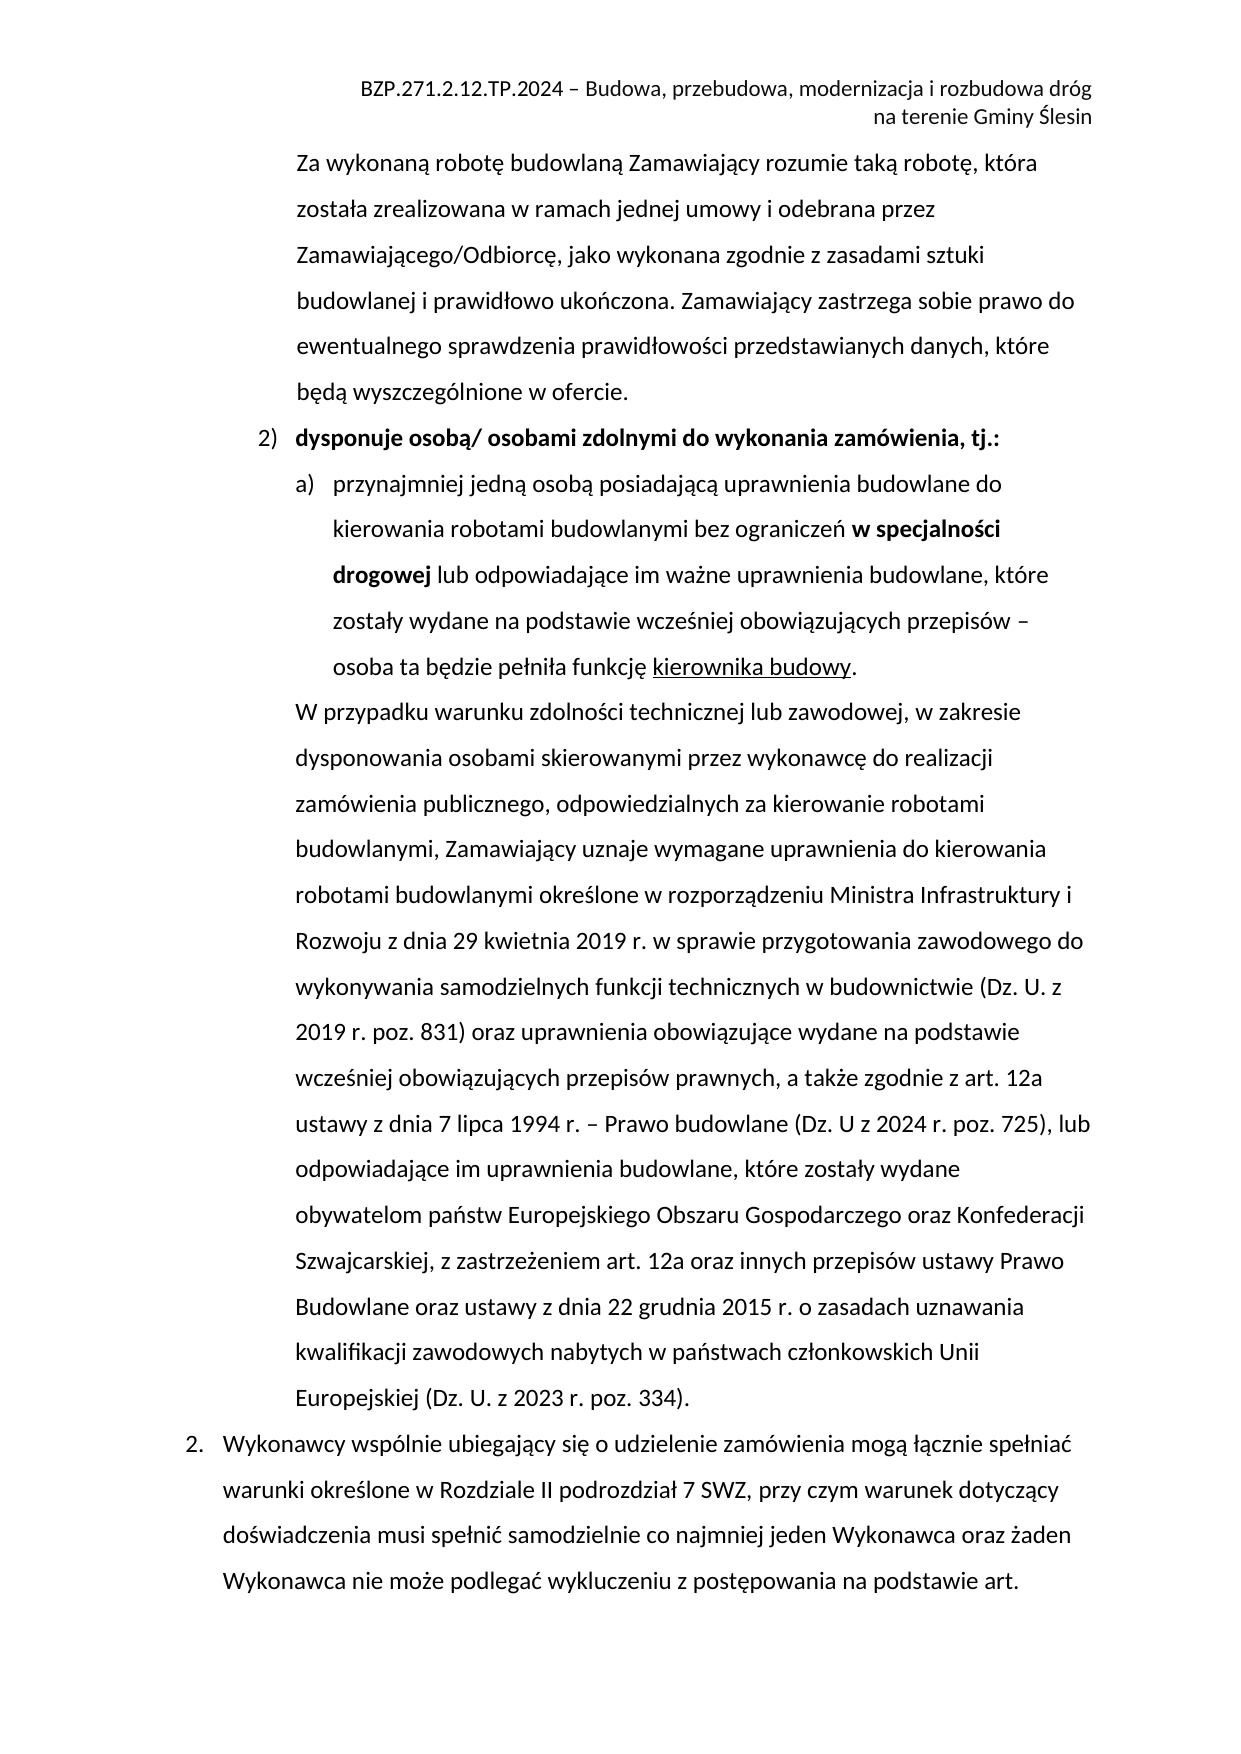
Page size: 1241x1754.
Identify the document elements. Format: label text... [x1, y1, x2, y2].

text W przypadku warunku zdolności technicznej lub zawodowej, w zakresie dysponowania osobami skierowanymi przez wykonawcę do realizacji zamówienia publicznego, odpowiedzialnych za kierowanie robotami budowlanymi, Zamawiający uznaje wymagane uprawnienia do kierowania robotami budowlanymi określone w rozporządzeniu Ministra Infrastruktury i Rozwoju z dnia 29 kwietnia 2019 r. w sprawie przygotowania zawodowego do wykonywania samodzielnych funkcji technicznych w budownictwie (Dz. U. z 2019 r. poz. 831) oraz uprawnienia obowiązujące wydane na podstawie wcześniej obowiązujących przepisów prawnych, a także zgodnie z art. 12a ustawy z dnia 7 lipca 1994 r. – Prawo budowlane (Dz. U z 2024 r. poz. 725), lub odpowiadające im uprawnienia budowlane, które zostały wydane obywatelom państw Europejskiego Obszaru Gospodarczego oraz Konfederacji Szwajcarskiej, z zastrzeżeniem art. 12a oraz innych przepisów ustawy Prawo Budowlane oraz ustawy z dnia 22 grudnia 2015 r. o zasadach uznawania kwalifikacji zawodowych nabytych w państwach członkowskich Unii Europejskiej (Dz. U. z 2023 r. poz. 334). [295, 696, 1093, 1413]
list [185, 1428, 1093, 1596]
list dysponuje osobą/ osobami zdolnymi do wykonania zamówienia, tj.: [258, 422, 1093, 452]
list Za wykonaną robotę budowlaną Zamawiający rozumie taką robotę, która została zrealizowana w ramach jednej umowy i odebrana przez Zamawiającego/Odbiorcę, jako wykonana zgodnie z zasadami sztuki budowlanej i prawidłowo ukończona. Zamawiający zastrzega sobie prawo do ewentualnego sprawdzenia prawidłowości przedstawianych danych, które będą wyszczególnione w ofercie. [296, 148, 1093, 407]
list przynajmniej jedną osobą posiadającą uprawnienia budowlane do kierowania robotami budowlanymi bez ograniczeń w specjalności drogowej lub odpowiadające im ważne uprawnienia budowlane, które zostały wydane na podstawie wcześniej obowiązujących przepisów – osoba ta będzie pełniła funkcję kierownika budowy. [295, 468, 1093, 681]
